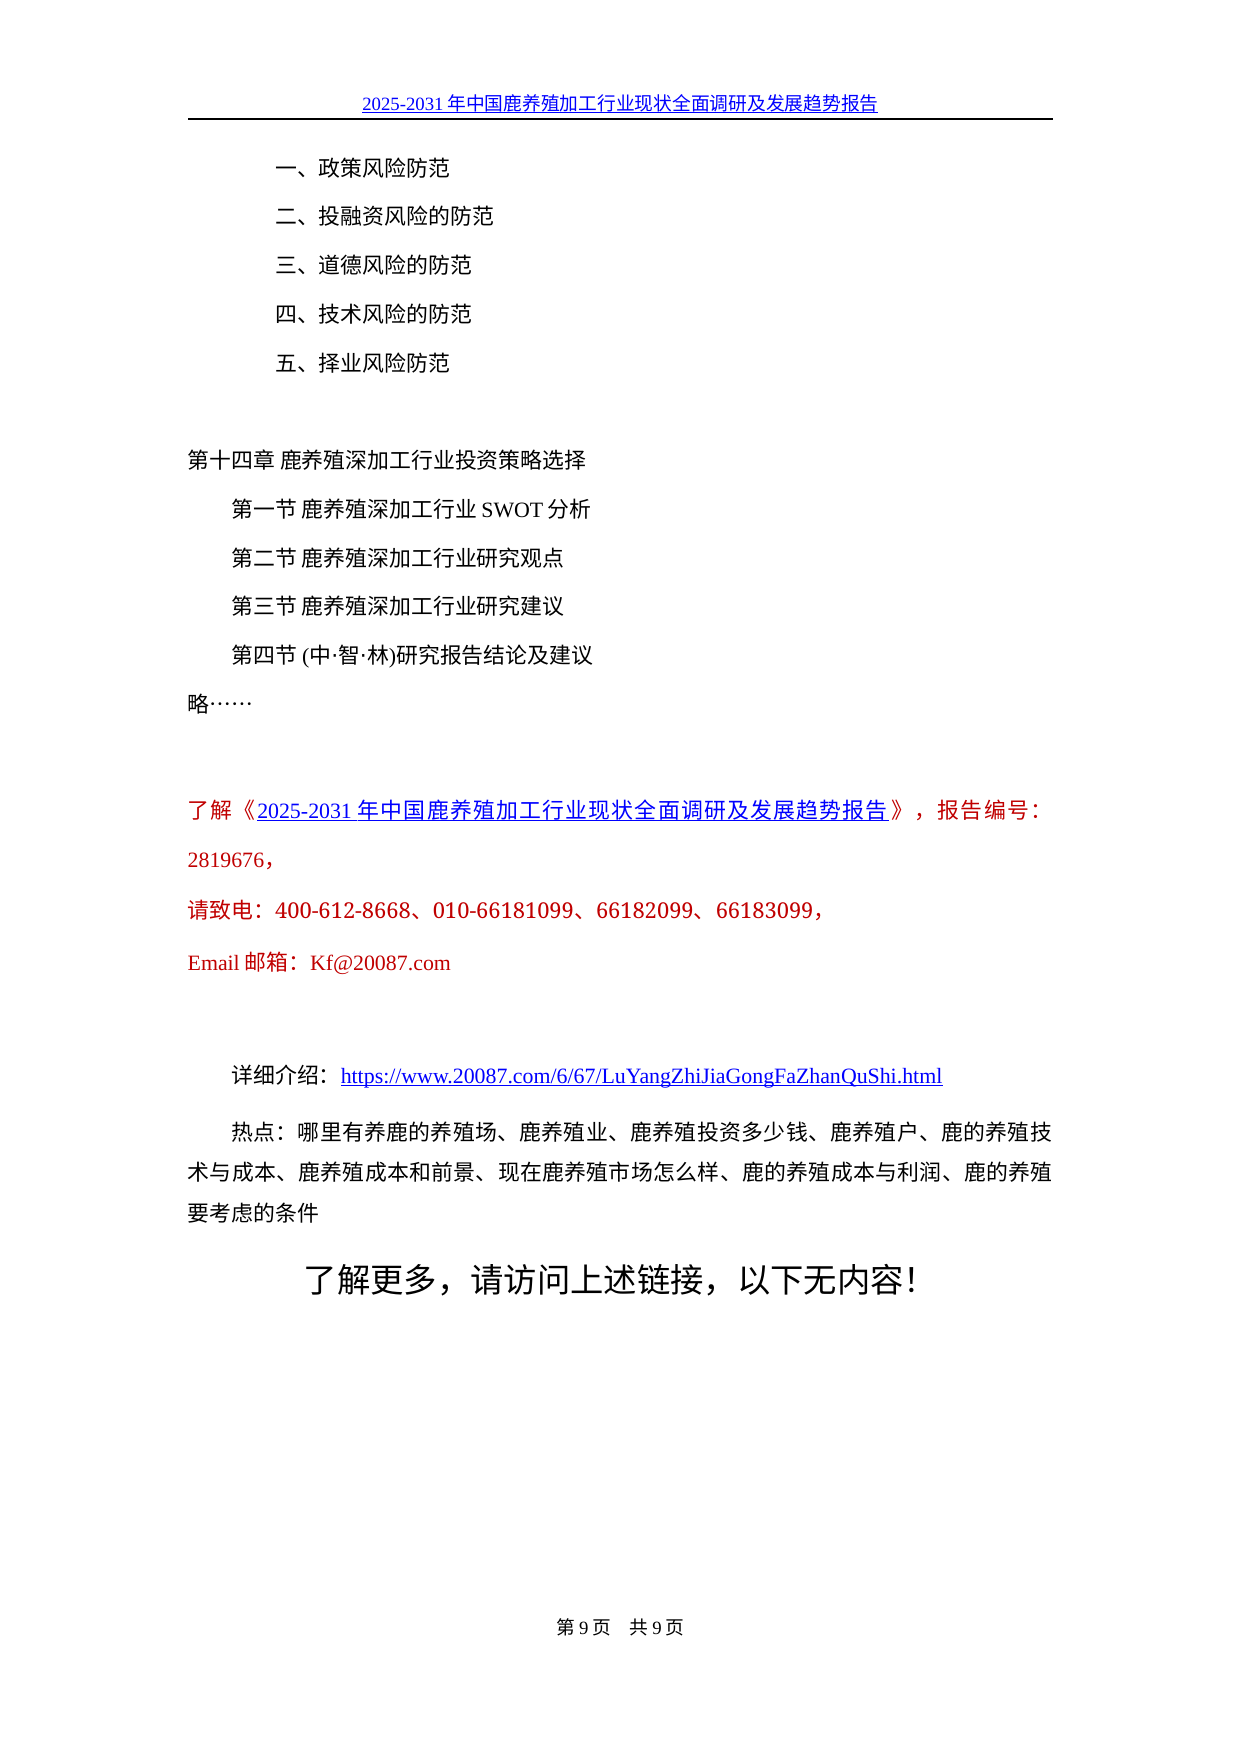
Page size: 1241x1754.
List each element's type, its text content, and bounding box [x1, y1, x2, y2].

text 详细介绍：https://www.20087.com/6/67/LuYangZhiJiaGongFaZhanQuShi.html [187, 1058, 1053, 1090]
text 热点：哪里有养鹿的养殖场、鹿养殖业、鹿养殖投资多少钱、鹿养殖户、鹿的养殖技术与成本、鹿养殖成本和前景、现在鹿养殖市场怎么样、鹿的养殖成本与利润、鹿的养殖要考虑的条件 [187, 1114, 1053, 1228]
text 请致电：400-612-8668、010-66181099、66182099、66183099， [187, 893, 1053, 926]
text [187, 150, 1053, 719]
text 了解《2025-2031年中国鹿养殖加工行业现状全面调研及发展趋势报告》，报告编号：2819676， [187, 793, 1053, 874]
text Email邮箱：Kf@20087.com [187, 945, 1053, 977]
title 了解更多，请访问上述链接，以下无内容！ [187, 1246, 1053, 1311]
